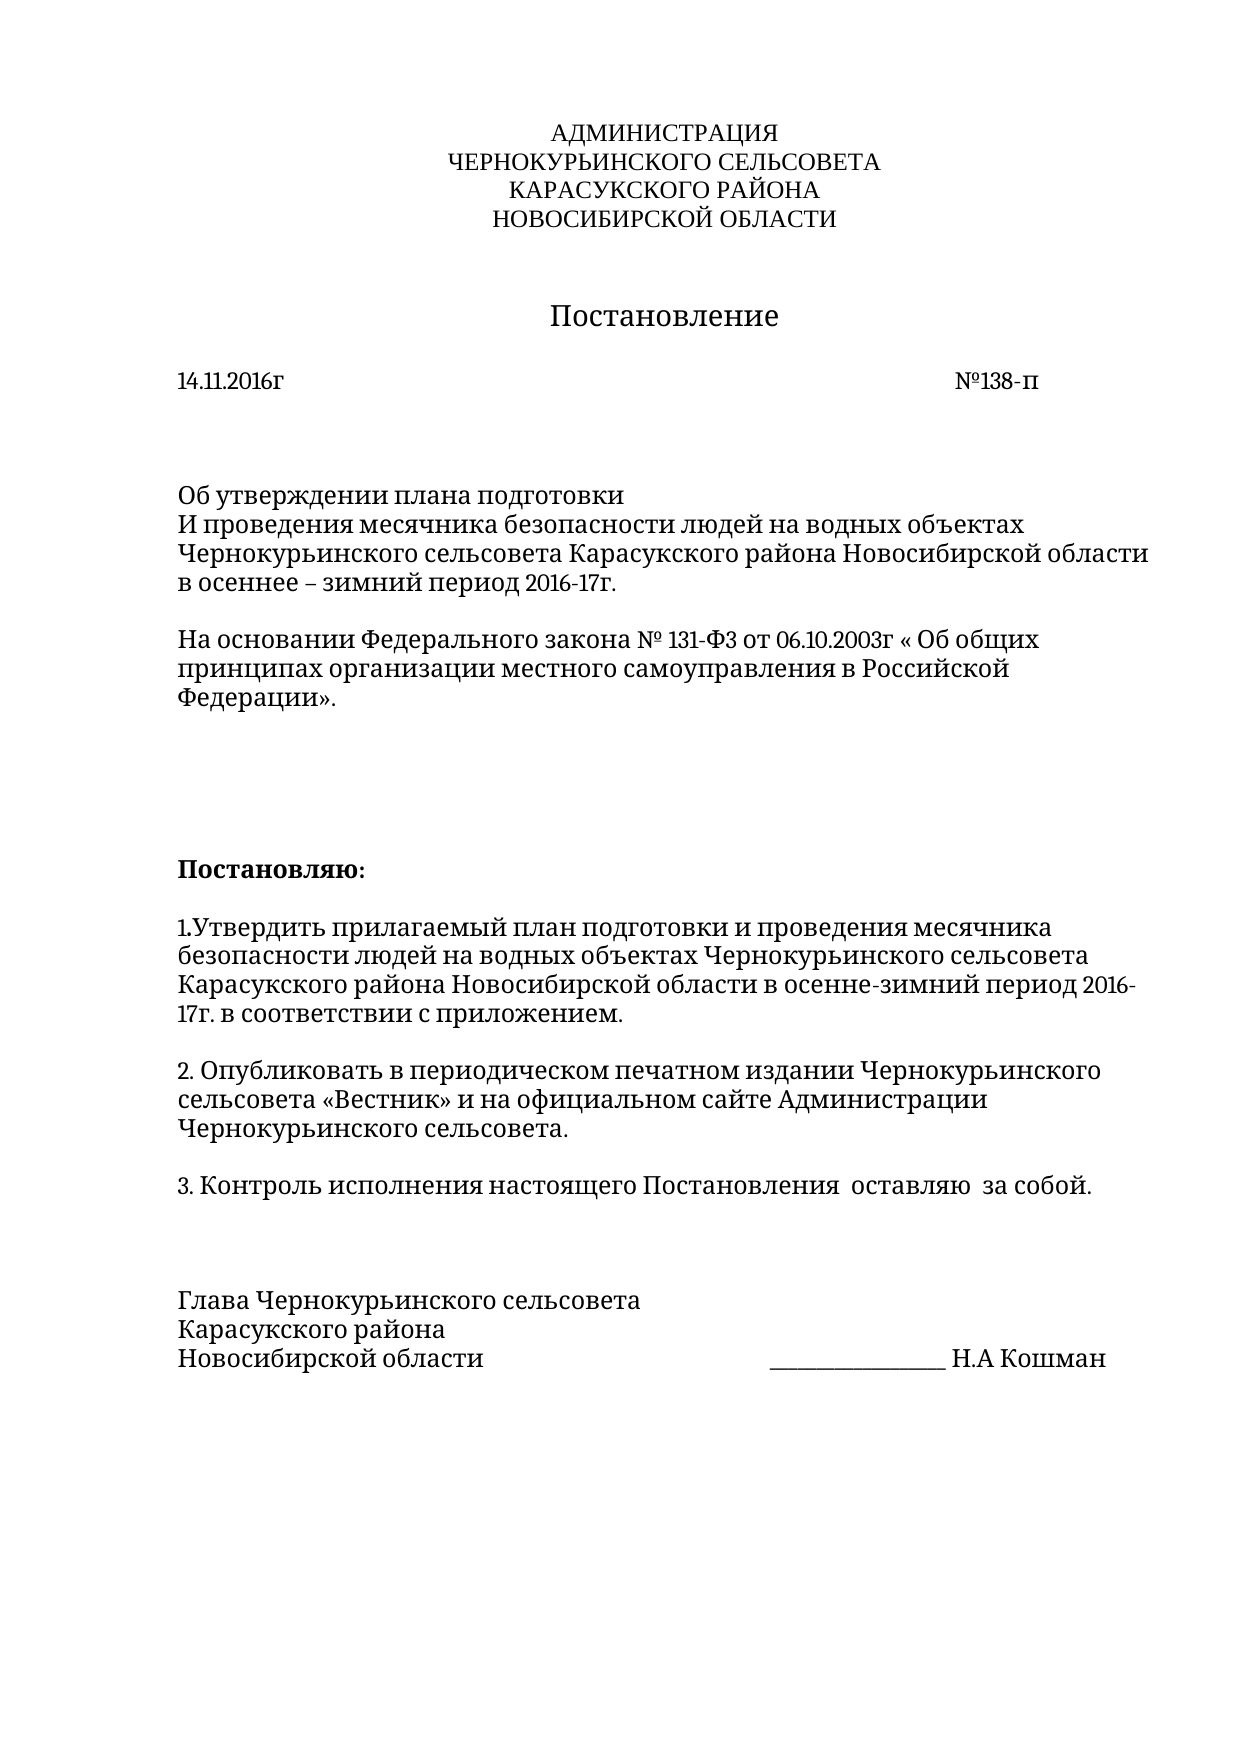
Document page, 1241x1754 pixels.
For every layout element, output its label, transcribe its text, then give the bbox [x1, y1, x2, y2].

text И проведения месячника безопасности людей на водных объектах [177, 511, 1152, 540]
text Об утверждении плана подготовки [177, 482, 1152, 511]
text Постановление [177, 300, 1152, 334]
text НОВОСИБИРСКОЙ ОБЛАСТИ [177, 204, 1152, 233]
text Карасукского района [177, 1316, 1152, 1345]
text АДМИНИСТРАЦИЯ [177, 118, 1152, 147]
text КАРАСУКСКОГО РАЙОНА [177, 176, 1152, 204]
text ЧЕРНОКУРЬИНСКОГО СЕЛЬСОВЕТА [177, 147, 1152, 176]
text 1.Утвердить прилагаемый план подготовки и проведения месячника безопасности людей на водных объектах Чернокурьинского сельсовета Карасукского района Новосибирской области в осенне-зимний период 2016-17г. в соответствии с приложением. [177, 913, 1152, 1028]
text 14.11.2016г №138-п [177, 367, 1152, 396]
text 2. Опубликовать в периодическом печатном издании Чернокурьинского сельсовета «Вестник» и на официальном сайте Администрации Чернокурьинского сельсовета. [177, 1057, 1152, 1143]
text Новосибирской области ___________________ Н.А Кошман [177, 1345, 1152, 1373]
text На основании Федерального закона № 131-Ф3 от 06.10.2003г « Об общих принципах организации местного самоуправления в Российской Федерации». [177, 626, 1152, 712]
text 3. Контроль исполнения настоящего Постановления оставляю за собой. [177, 1172, 1152, 1201]
text Постановляю: [177, 856, 1152, 885]
text Чернокурьинского сельсовета Карасукского района Новосибирской области в осеннее – зимний период 2016-17г. [177, 540, 1152, 597]
text Глава Чернокурьинского сельсовета [177, 1287, 1152, 1316]
